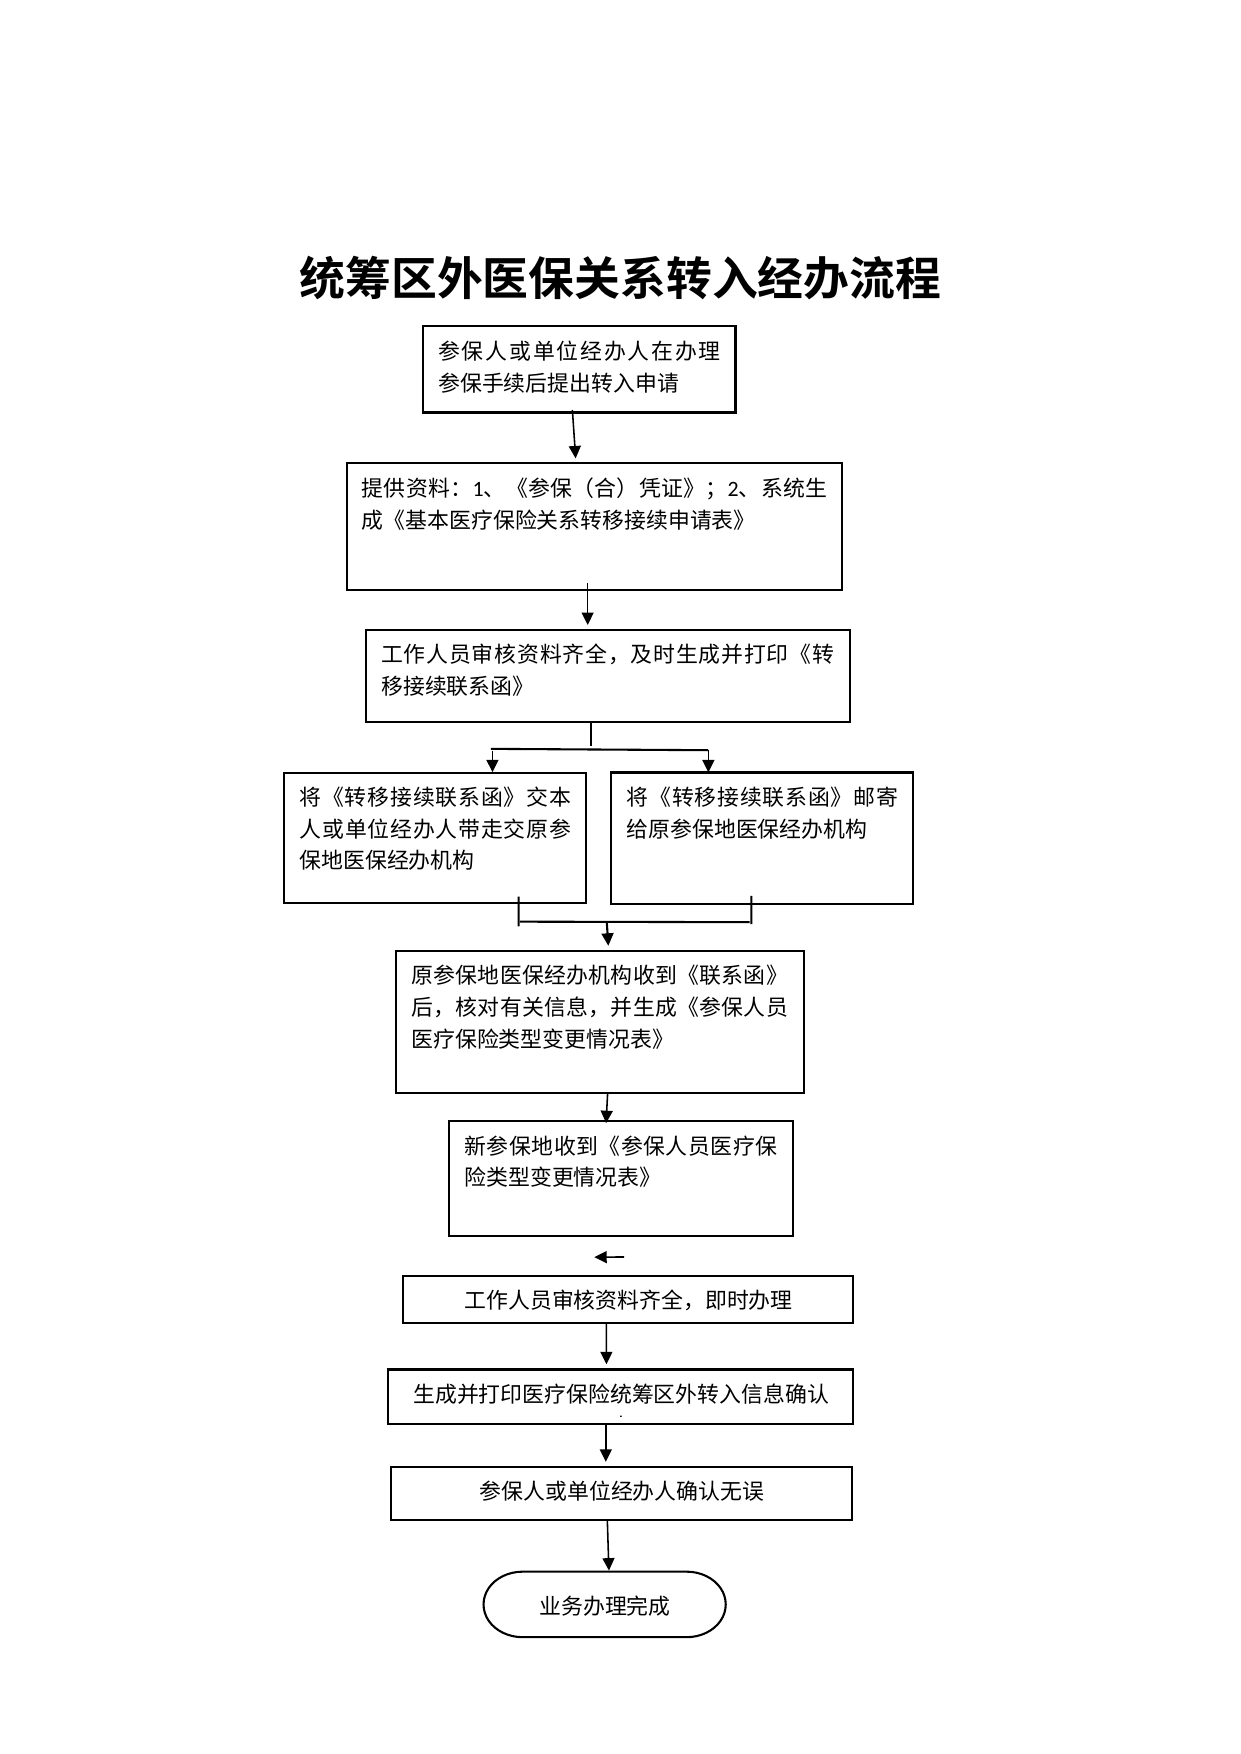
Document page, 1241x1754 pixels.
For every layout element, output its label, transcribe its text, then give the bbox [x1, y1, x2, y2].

text 统筹区外医保关系转入经办流程 [187, 227, 1053, 324]
